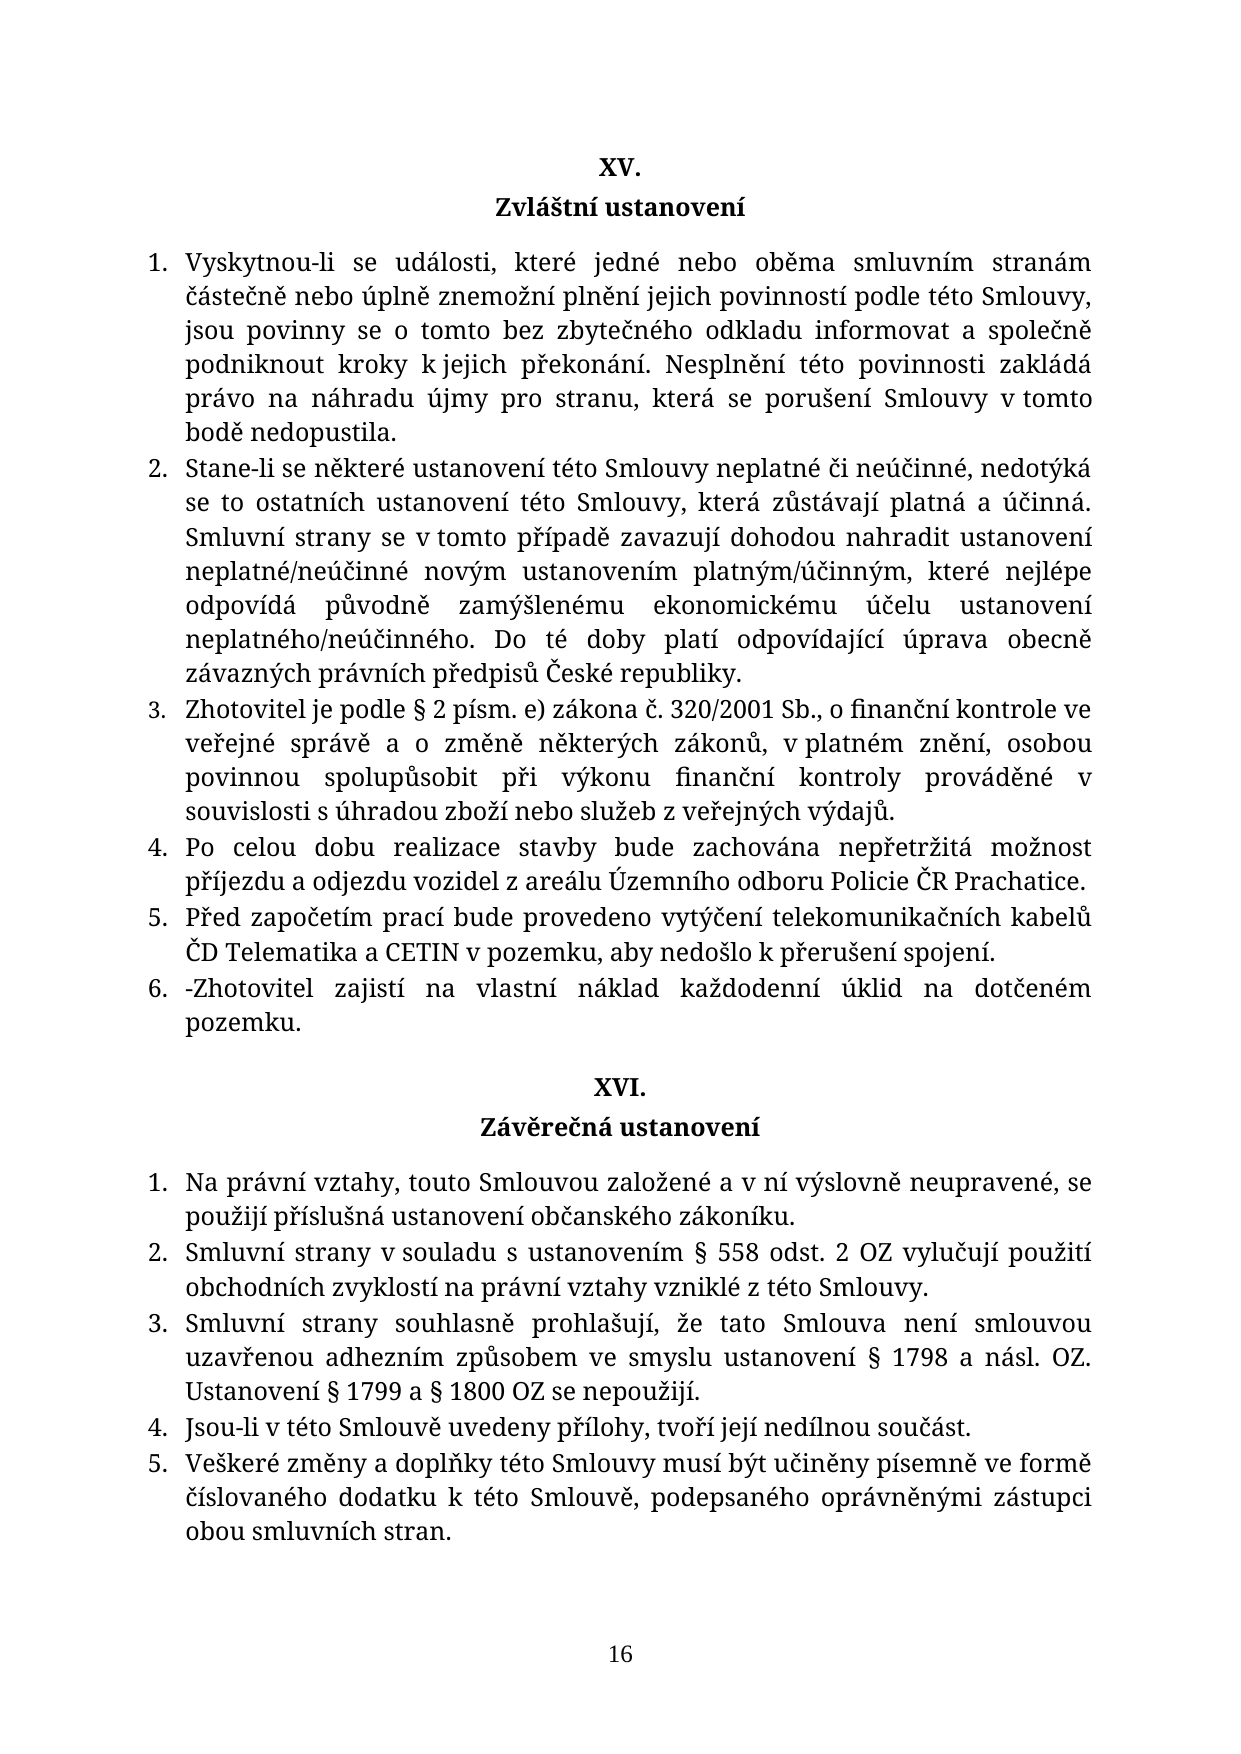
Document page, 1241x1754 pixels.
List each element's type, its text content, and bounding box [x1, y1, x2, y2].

text Zhotovitel je podle § 2 písm. e) zákona č. 320/2001 Sb., o finanční kontrole ve veřejné správě a o změně některých zákonů, v platném znění, osobou povinnou spolupůsobit při výkonu finanční kontroly prováděné v souvislosti s úhradou zboží nebo služeb z veřejných výdajů. [148, 692, 1093, 828]
list Na právní vztahy, touto Smlouvou založené a v ní výslovně neupravené, se použijí příslušná ustanovení občanského zákoníku. [148, 1165, 1093, 1233]
text Závěrečná ustanovení [148, 1110, 1093, 1144]
text Smluvní strany v souladu s ustanovením § 558 odst. 2 OZ vylučují použití obchodních zvyklostí na právní vztahy vzniklé z této Smlouvy. [148, 1235, 1093, 1303]
text -Zhotovitel zajistí na vlastní náklad každodenní úklid na dotčeném pozemku. [148, 970, 1093, 1038]
text Stane-li se některé ustanovení této Smlouvy neplatné či neúčinné, nedotýká se to ostatních ustanovení této Smlouvy, která zůstávají platná a účinná. Smluvní strany se v tomto případě zavazují dohodou nahradit ustanovení neplatné/neúčinné novým ustanovením platným/účinným, které nejlépe odpovídá původně zamýšlenému ekonomickému účelu ustanovení neplatného/neúčinného. Do té doby platí odpovídající úprava obecně závazných právních předpisů České republiky. [148, 451, 1093, 689]
text XVI. [148, 1070, 1093, 1104]
text Veškeré změny a doplňky této Smlouvy musí být učiněny písemně ve formě číslovaného dodatku k této Smlouvě, podepsaného oprávněnými zástupci obou smluvních stran. [148, 1446, 1093, 1548]
text Jsou-li v této Smlouvě uvedeny přílohy, tvoří její nedílnou součást. [148, 1409, 1093, 1444]
text Smluvní strany souhlasně prohlašují, že tato Smlouva není smlouvou uzavřenou adhezním způsobem ve smyslu ustanovení § 1798 a násl. OZ. Ustanovení § 1799 a § 1800 OZ se nepoužijí. [148, 1305, 1093, 1407]
list Vyskytnou-li se události, které jedné nebo oběma smluvním stranám částečně nebo úplně znemožní plnění jejich povinností podle této Smlouvy, jsou povinny se o tomto bez zbytečného odkladu informovat a společně podniknout kroky k jejich překonání. Nesplnění této povinnosti zakládá právo na náhradu újmy pro stranu, která se porušení Smlouvy v tomto bodě nedopustila. [148, 244, 1093, 449]
text Po celou dobu realizace stavby bude zachována nepřetržitá možnost příjezdu a odjezdu vozidel z areálu Územního odboru Policie ČR Prachatice. [148, 830, 1093, 898]
text XV. [148, 149, 1093, 183]
text Zvláštní ustanovení [148, 190, 1093, 224]
text Před započetím prací bude provedeno vytýčení telekomunikačních kabelů ČD Telematika a CETIN v pozemku, aby nedošlo k přerušení spojení. [148, 900, 1093, 968]
